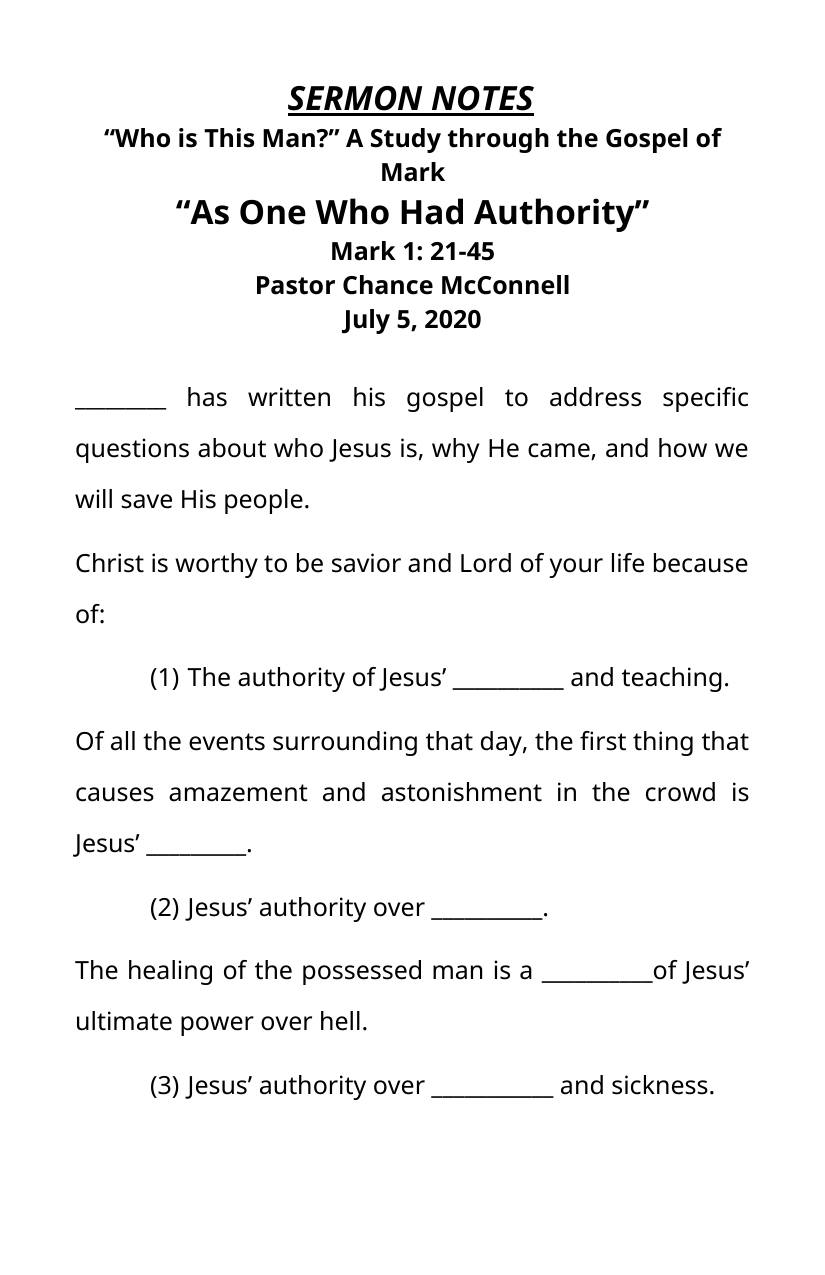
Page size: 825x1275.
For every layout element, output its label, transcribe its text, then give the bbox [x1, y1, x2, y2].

text July 5, 2020 [75, 302, 750, 336]
text Pastor Chance McConnell [75, 268, 750, 302]
list Jesus’ authority over __________. [150, 889, 750, 923]
text “As One Who Had Authority” [75, 188, 750, 234]
list The authority of Jesus’ __________ and teaching. [150, 660, 750, 694]
text Of all the events surrounding that day, the first thing that causes amazement and astonishment in the crowd is Jesus’ _________. [75, 724, 750, 860]
text The healing of the possessed man is a __________of Jesus’ ultimate power over hell. [75, 953, 750, 1038]
text Mark 1: 21-45 [75, 234, 750, 268]
text SERMON NOTES [75, 75, 750, 120]
text “Who is This Man?” A Study through the Gospel of Mark [75, 120, 750, 188]
text Christ is worthy to be savior and Lord of your life because of: [75, 546, 750, 631]
list Jesus’ authority over ___________ and sickness. [150, 1067, 750, 1101]
text _________ has written his gospel to address specific questions about who Jesus is, why He came, and how we will save His people. [75, 380, 750, 516]
